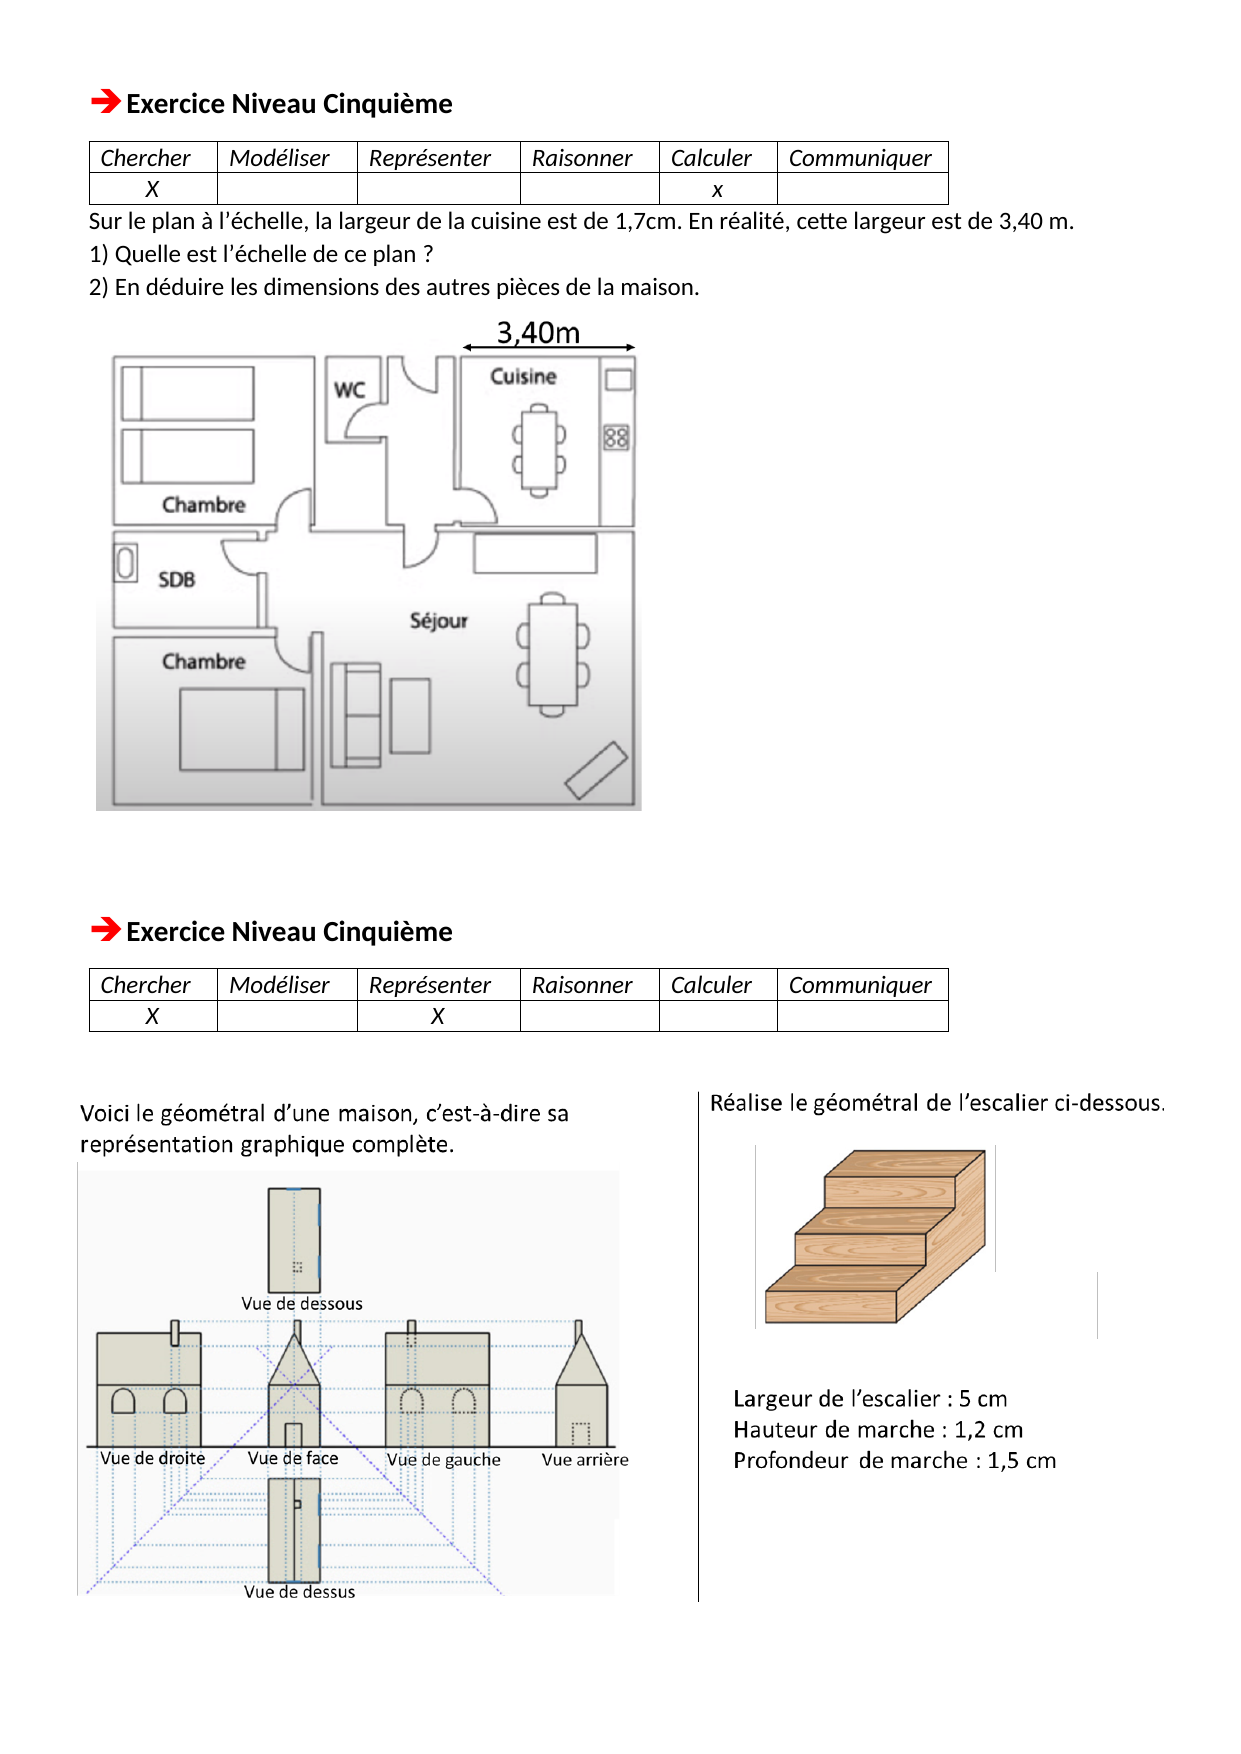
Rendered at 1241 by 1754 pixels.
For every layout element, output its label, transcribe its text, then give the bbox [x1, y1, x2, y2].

table_header Raisonner [521, 969, 659, 999]
table_cell [218, 173, 357, 204]
table_header Communiquer [778, 142, 948, 172]
table_header Communiquer [778, 969, 948, 999]
table_cell x [660, 173, 777, 204]
table_cell [521, 1001, 659, 1031]
table_header Calculer [660, 969, 777, 999]
table_header Calculer [660, 142, 777, 172]
picture [88, 307, 642, 811]
table_cell [358, 173, 520, 204]
list Exercice Niveau Cinquième [89, 86, 1167, 121]
text Sur le plan à l’échelle, la largeur de la cuisine est de 1,7cm. En réalité, cette largeur est de 3,40 m. [89, 205, 1167, 235]
text 2) En déduire les dimensions des autres pièces de la maison. [89, 271, 1167, 301]
table_header Représenter [358, 142, 520, 172]
table_cell X [90, 173, 217, 204]
text 1) Quelle est l’échelle de ce plan ? [89, 238, 1167, 268]
table_cell [218, 1001, 357, 1031]
table_cell [660, 1001, 777, 1031]
table_cell [778, 173, 948, 204]
table_header Représenter [358, 969, 520, 999]
table_header Chercher [90, 142, 217, 172]
list Exercice Niveau Cinquième [89, 913, 1167, 948]
table_header Chercher [90, 969, 217, 999]
table_cell [778, 1001, 948, 1031]
table_cell [521, 173, 659, 204]
table_header Modéliser [218, 969, 357, 999]
table_header Raisonner [521, 142, 659, 172]
table_cell X [90, 1001, 217, 1031]
picture [64, 1091, 1164, 1602]
table_cell X [358, 1001, 520, 1031]
table_header Modéliser [218, 142, 357, 172]
